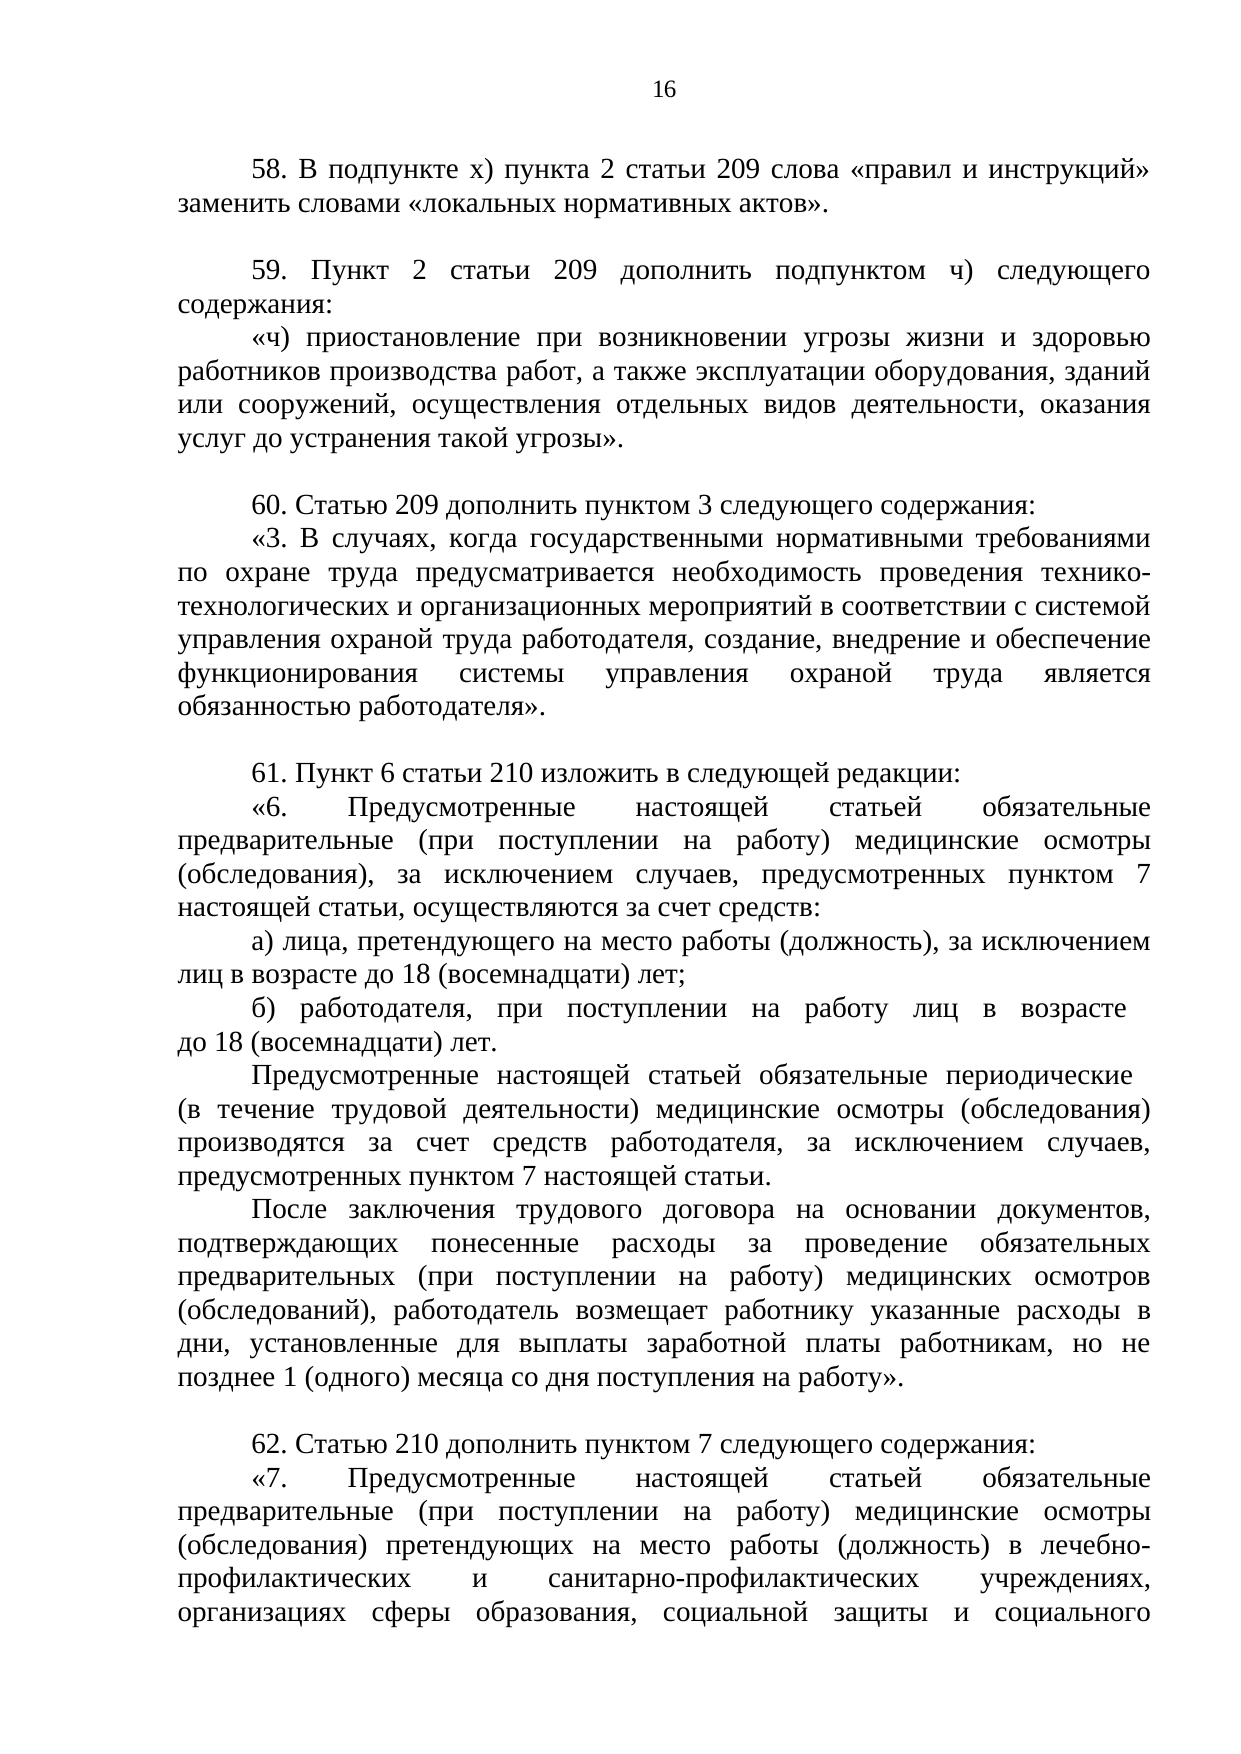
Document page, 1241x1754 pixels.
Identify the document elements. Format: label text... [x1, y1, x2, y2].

text б) работодателя, при поступлении на работу лиц в возрасте до 18 (восемнадцати) лет. [177, 990, 1152, 1057]
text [177, 1460, 1152, 1627]
text «3. В случаях, когда государственными нормативными требованиями по охране труда предусматривается необходимость проведения технико-технологических и организационных мероприятий в соответствии с системой управления охраной труда работодателя, создание, внедрение и обеспечение функционирования системы управления охраной труда является обязанностью работодателя». [177, 521, 1152, 722]
text Предусмотренные настоящей статьей обязательные периодические (в течение трудовой деятельности) медицинские осмотры (обследования) производятся за счет средств работодателя, за исключением случаев, предусмотренных пунктом 7 настоящей статьи. [177, 1057, 1152, 1191]
text «ч) приостановление при возникновении угрозы жизни и здоровью работников производства работ, а также эксплуатации оборудования, зданий или сооружений, осуществления отдельных видов деятельности, оказания услуг до устранения такой угрозы». [177, 319, 1152, 453]
text 58. В подпункте х) пункта 2 статьи 209 слова «правил и инструкций» заменить словами «локальных нормативных актов». [177, 152, 1152, 219]
text «6. Предусмотренные настоящей статьей обязательные предварительные (при поступлении на работу) медицинские осмотры (обследования), за исключением случаев, предусмотренных пунктом 7 настоящей статьи, осуществляются за счет средств: [177, 789, 1152, 923]
text 61. Пункт 6 статьи 210 изложить в следующей редакции: [177, 755, 1152, 789]
text После заключения трудового договора на основании документов, подтверждающих понесенные расходы за проведение обязательных предварительных (при поступлении на работу) медицинских осмотров (обследований), работодатель возмещает работнику указанные расходы в дни, установленные для выплаты заработной платы работникам, но не позднее 1 (одного) месяца со дня поступления на работу». [177, 1191, 1152, 1393]
text 59. Пункт 2 статьи 209 дополнить подпунктом ч) следующего содержания: [177, 252, 1152, 319]
text а) лица, претендующего на место работы (должность), за исключением лиц в возрасте до 18 (восемнадцати) лет; [177, 923, 1152, 990]
text 60. Статью 209 дополнить пунктом 3 следующего содержания: [177, 487, 1152, 521]
text 62. Статью 210 дополнить пунктом 7 следующего содержания: [177, 1426, 1152, 1460]
